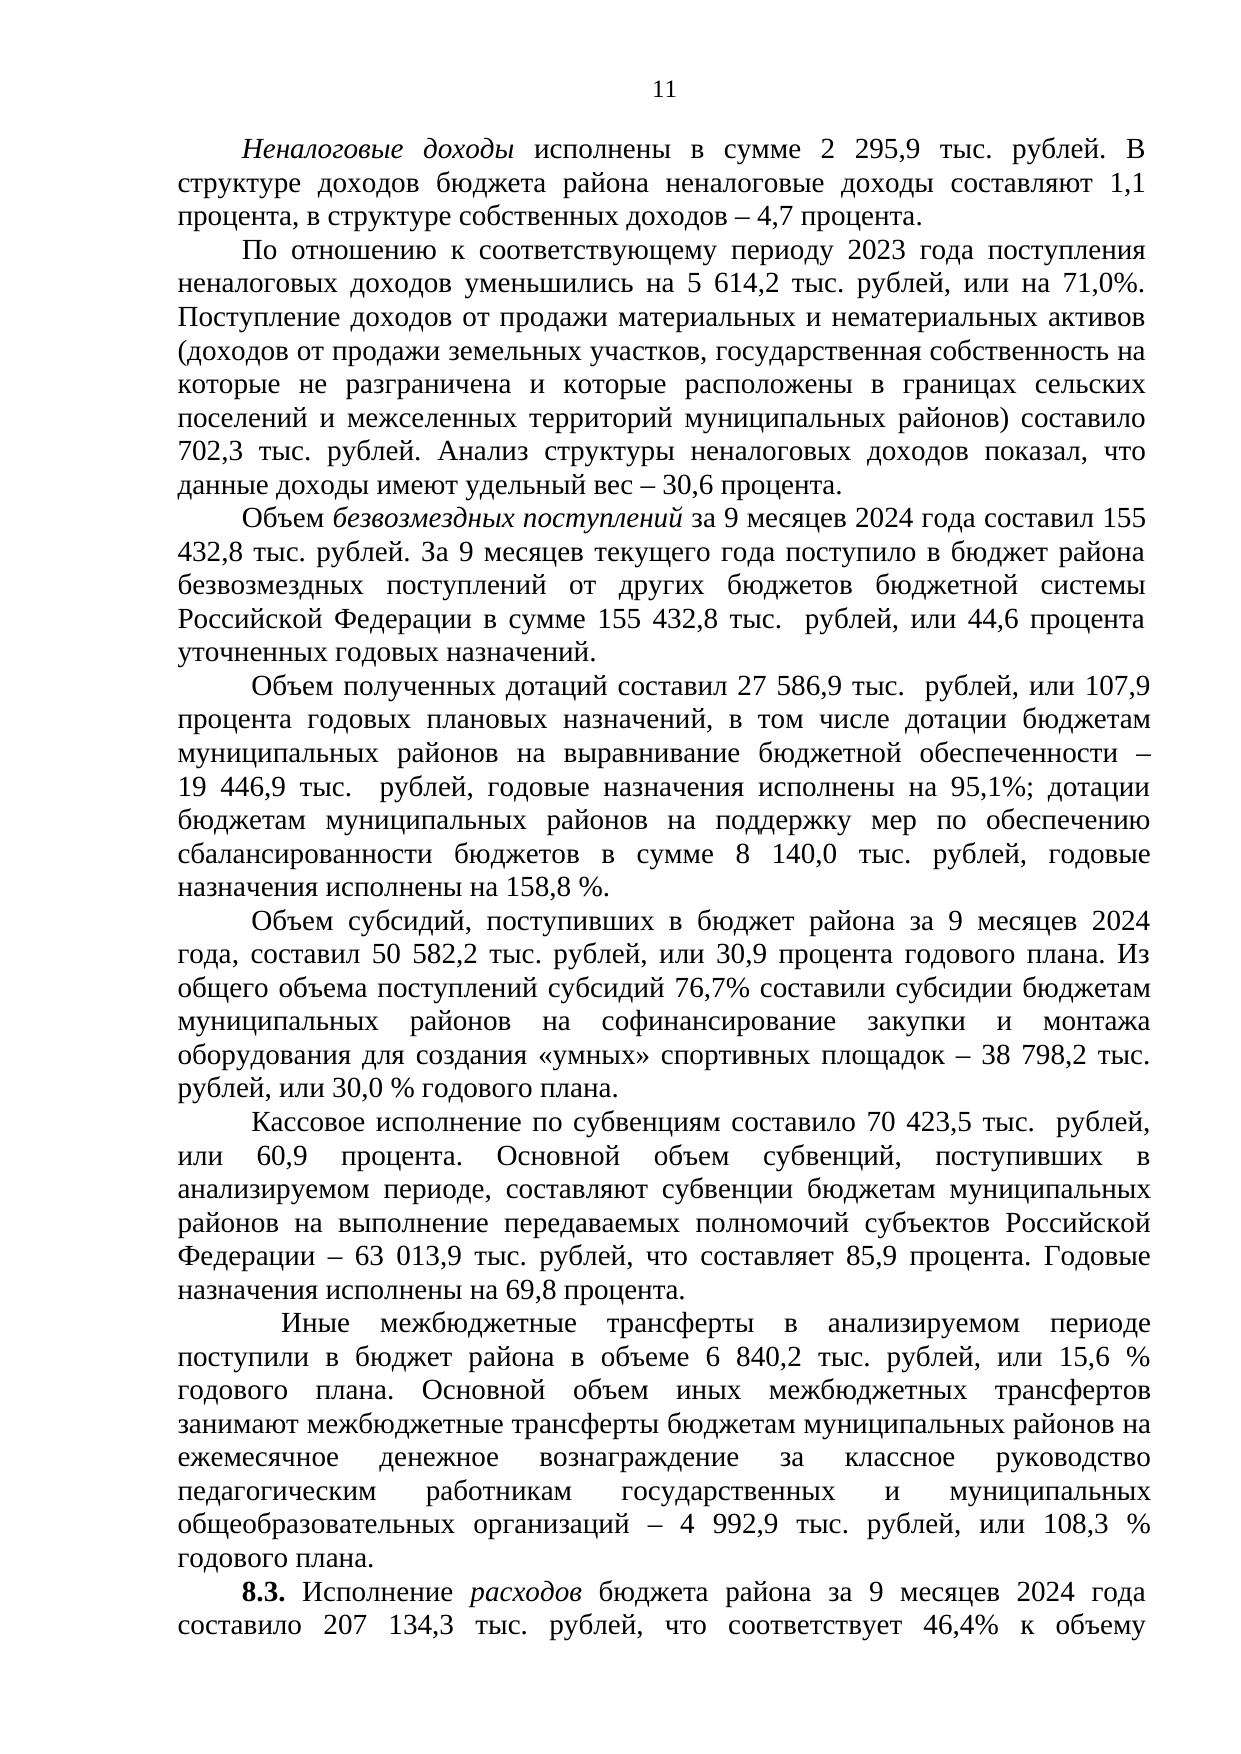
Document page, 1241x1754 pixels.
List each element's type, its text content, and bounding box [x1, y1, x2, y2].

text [177, 1574, 1147, 1641]
text Кассовое исполнение по субвенциям составило 70 423,5 тыс. рублей, или 60,9 процента. Основной объем субвенций, поступивших в анализируемом периоде, составляют субвенции бюджетам муниципальных районов на выполнение передаваемых полномочий субъектов Российской Федерации – 63 013,9 тыс. рублей, что составляет 85,9 процента. Годовые назначения исполнены на 69,8 процента. [177, 1104, 1152, 1305]
text Неналоговые доходы исполнены в сумме 2 295,9 тыс. рублей. В структуре доходов бюджета района неналоговые доходы составляют 1,1 процента, в структуре собственных доходов – 4,7 процента. [177, 131, 1147, 232]
text Иные межбюджетные трансферты в анализируемом периоде поступили в бюджет района в объеме 6 840,2 тыс. рублей, или 15,6 % годового плана. Основной объем иных межбюджетных трансфертов занимают межбюджетные трансферты бюджетам муниципальных районов на ежемесячное денежное вознаграждение за классное руководство педагогическим работникам государственных и муниципальных общеобразовательных организаций – 4 992,9 тыс. рублей, или 108,3 % годового плана. [177, 1305, 1152, 1574]
text Объем субсидий, поступивших в бюджет района за 9 месяцев 2024 года, составил 50 582,2 тыс. рублей, или 30,9 процента годового плана. Из общего объема поступлений субсидий 76,7% составили субсидии бюджетам муниципальных районов на софинансирование закупки и монтажа оборудования для создания «умных» спортивных площадок – 38 798,2 тыс. рублей, или 30,0 % годового плана. [177, 903, 1152, 1104]
text Объем полученных дотаций составил 27 586,9 тыс. рублей, или 107,9 процента годовых плановых назначений, в том числе дотации бюджетам муниципальных районов на выравнивание бюджетной обеспеченности – 19 446,9 тыс. рублей, годовые назначения исполнены на 95,1%; дотации бюджетам муниципальных районов на поддержку мер по обеспечению сбалансированности бюджетов в сумме 8 140,0 тыс. рублей, годовые назначения исполнены на 158,8 %. [177, 668, 1152, 903]
text Объем безвозмездных поступлений за 9 месяцев 2024 года составил 155 432,8 тыс. рублей. За 9 месяцев текущего года поступило в бюджет района безвозмездных поступлений от других бюджетов бюджетной системы Российской Федерации в сумме 155 432,8 тыс. рублей, или 44,6 процента уточненных годовых назначений. [177, 500, 1147, 668]
text По отношению к соответствующему периоду 2023 года поступления неналоговых доходов уменьшились на 5 614,2 тыс. рублей, или на 71,0%. Поступление доходов от продажи материальных и нематериальных активов (доходов от продажи земельных участков, государственная собственность на которые не разграничена и которые расположены в границах сельских поселений и межселенных территорий муниципальных районов) составило 702,3 тыс. рублей. Анализ структуры неналоговых доходов показал, что данные доходы имеют удельный вес – 30,6 процента. [177, 232, 1147, 500]
